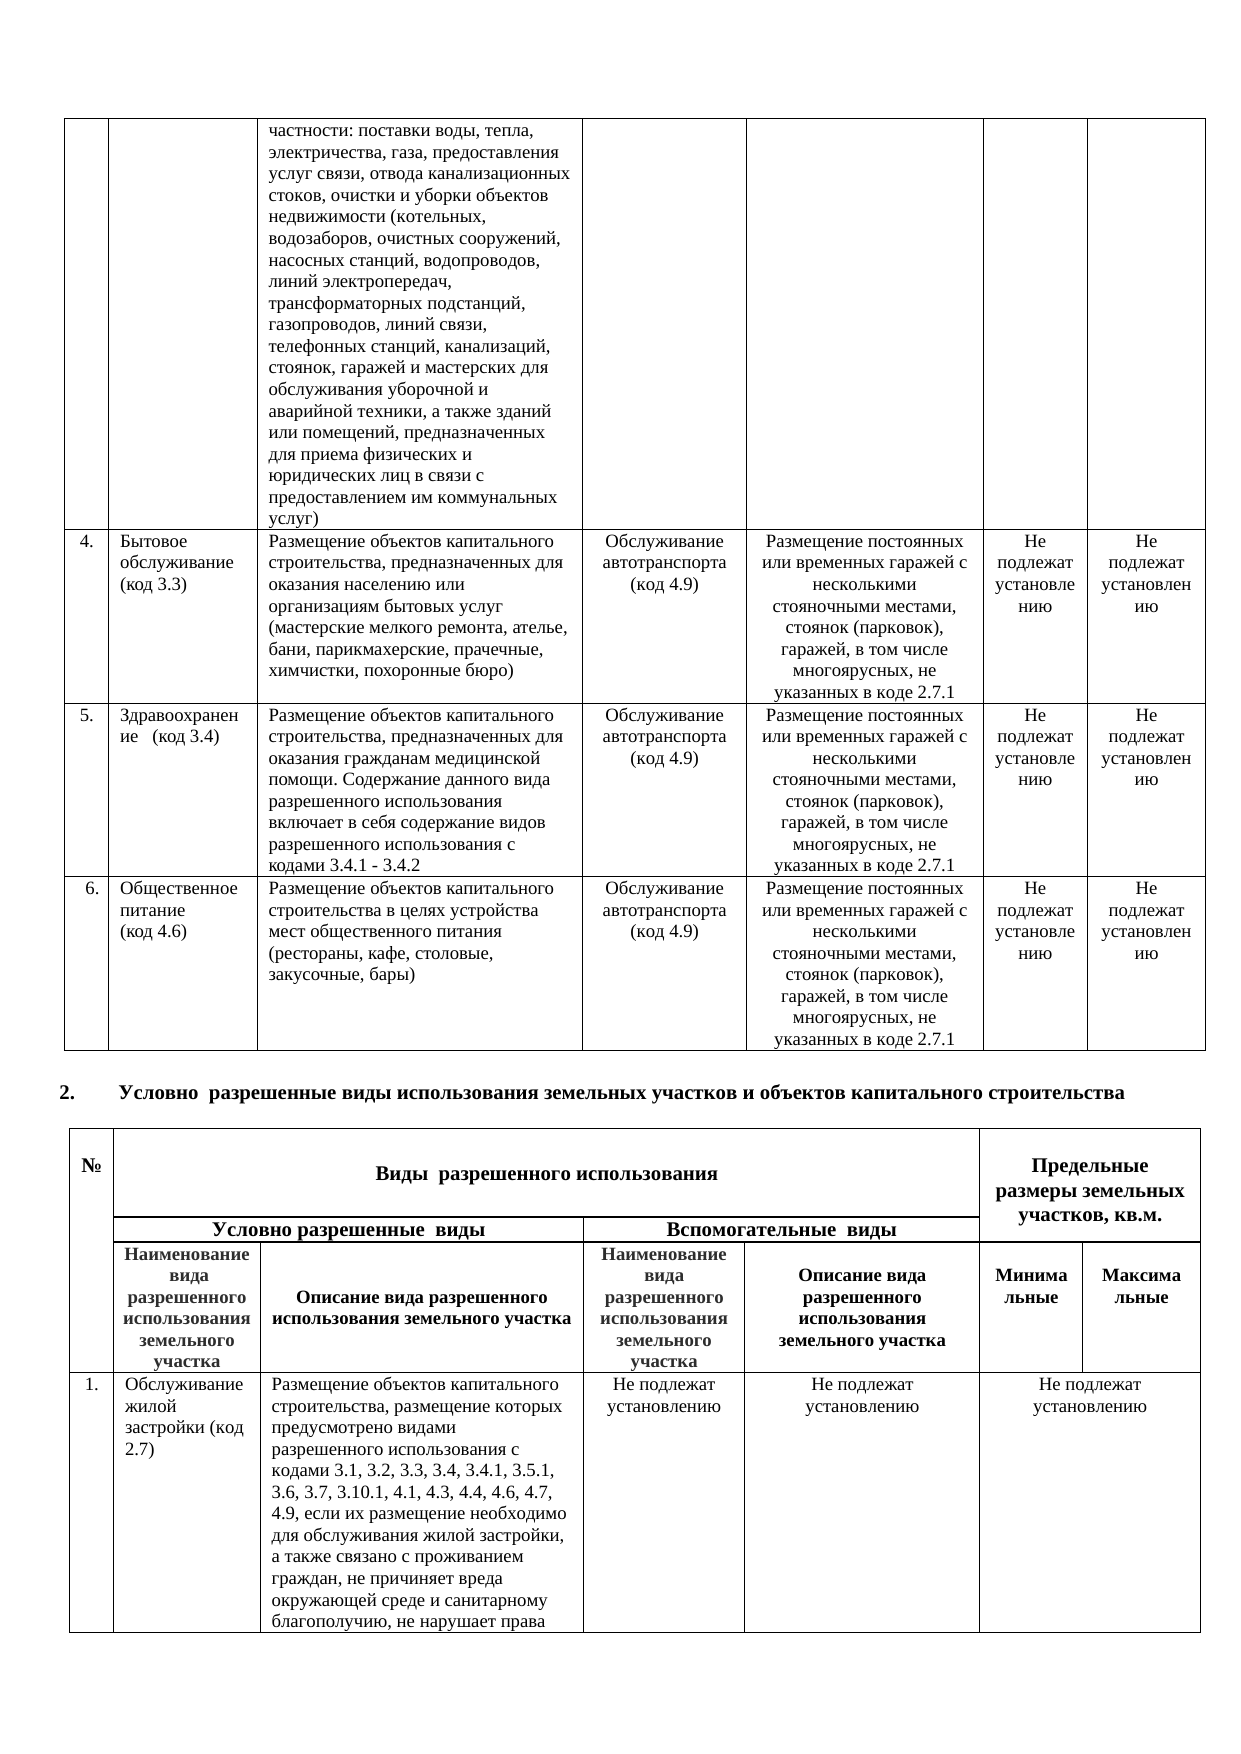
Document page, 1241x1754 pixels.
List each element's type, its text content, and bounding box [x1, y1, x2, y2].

table_header Виды разрешенного использования [114, 1129, 979, 1216]
table_cell Размещение постоянных или временных гаражей с несколькими стояночными местами, стоянок (парковок), гаражей, в том числе многоярусных, не указанных в коде 2.7.1 [747, 877, 983, 1049]
table_cell Не подлежат установлению [1088, 704, 1205, 876]
table_cell Обслуживание автотранспорта (код 4.9) [583, 530, 746, 702]
table_header № [70, 1129, 113, 1372]
table_cell 6. [65, 877, 108, 1049]
table_cell Не подлежат установлению [984, 530, 1087, 702]
list Условно разрешенные виды использования земельных участков и объектов капитального строительства [59, 1079, 1135, 1104]
table_cell Размещение постоянных или временных гаражей с несколькими стояночными местами, стоянок (парковок), гаражей, в том числе многоярусных, не указанных в коде 2.7.1 [747, 704, 983, 876]
table_cell Максима льные [1083, 1243, 1200, 1372]
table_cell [984, 119, 1087, 529]
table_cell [258, 119, 582, 529]
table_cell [584, 1373, 744, 1632]
table_cell Описание вида разрешенного использования земельного участка [261, 1243, 583, 1372]
table_cell 3. [65, 119, 108, 529]
table_header Предельные размеры земельных участков, кв.м. [980, 1129, 1200, 1241]
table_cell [980, 1373, 1200, 1632]
table_cell Обслуживание автотранспорта (код 4.9) [583, 877, 746, 1049]
table_cell Не подлежат установлению [984, 704, 1087, 876]
table_cell Размещение объектов капитального строительства, предназначенных для оказания гражданам медицинской помощи. Содержание данного вида разрешенного использования включает в себя содержание видов разрешенного использования с кодами 3.4.1 - 3.4.2 [258, 704, 582, 876]
table_cell 5. [65, 704, 108, 876]
table_cell Условно разрешенные виды [114, 1218, 583, 1241]
table_cell Наименование вида разрешенного использования земельного участка [114, 1243, 260, 1372]
table_cell Бытовое обслуживание (код 3.3) [109, 530, 257, 702]
table_cell Здравоохранение (код 3.4) [109, 704, 257, 876]
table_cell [261, 1373, 583, 1632]
table_cell Описание вида разрешенного использования земельного участка [745, 1243, 979, 1372]
table_cell Обслуживание автотранспорта (код 4.9) [583, 704, 746, 876]
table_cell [745, 1373, 979, 1632]
table_cell 4. [65, 530, 108, 702]
table_cell Размещение объектов капитального строительства в целях устройства мест общественного питания (рестораны, кафе, столовые, закусочные, бары) [258, 877, 582, 1049]
table_cell 1. [70, 1373, 113, 1632]
table_cell Не подлежат установлению [1088, 530, 1205, 702]
table_cell Размещение объектов капитального строительства, предназначенных для оказания населению или организациям бытовых услуг (мастерские мелкого ремонта, ателье, бани, парикмахерские, прачечные, химчистки, похоронные бюро) [258, 530, 582, 702]
table_cell Общественное питание (код 4.6) [109, 877, 257, 1049]
table_cell Вспомогательные виды [584, 1218, 979, 1241]
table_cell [114, 1373, 260, 1632]
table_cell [583, 119, 746, 529]
table_cell Не подлежат установлению [984, 877, 1087, 1049]
table_cell Размещение постоянных или временных гаражей с несколькими стояночными местами, стоянок (парковок), гаражей, в том числе многоярусных, не указанных в коде 2.7.1 [747, 530, 983, 702]
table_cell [747, 119, 983, 529]
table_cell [1088, 119, 1205, 529]
table_cell Минимальные [980, 1243, 1082, 1372]
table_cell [109, 119, 257, 529]
table_cell Наименование вида разрешенного использования земельного участка [584, 1243, 744, 1372]
table_cell Не подлежат установлению [1088, 877, 1205, 1049]
